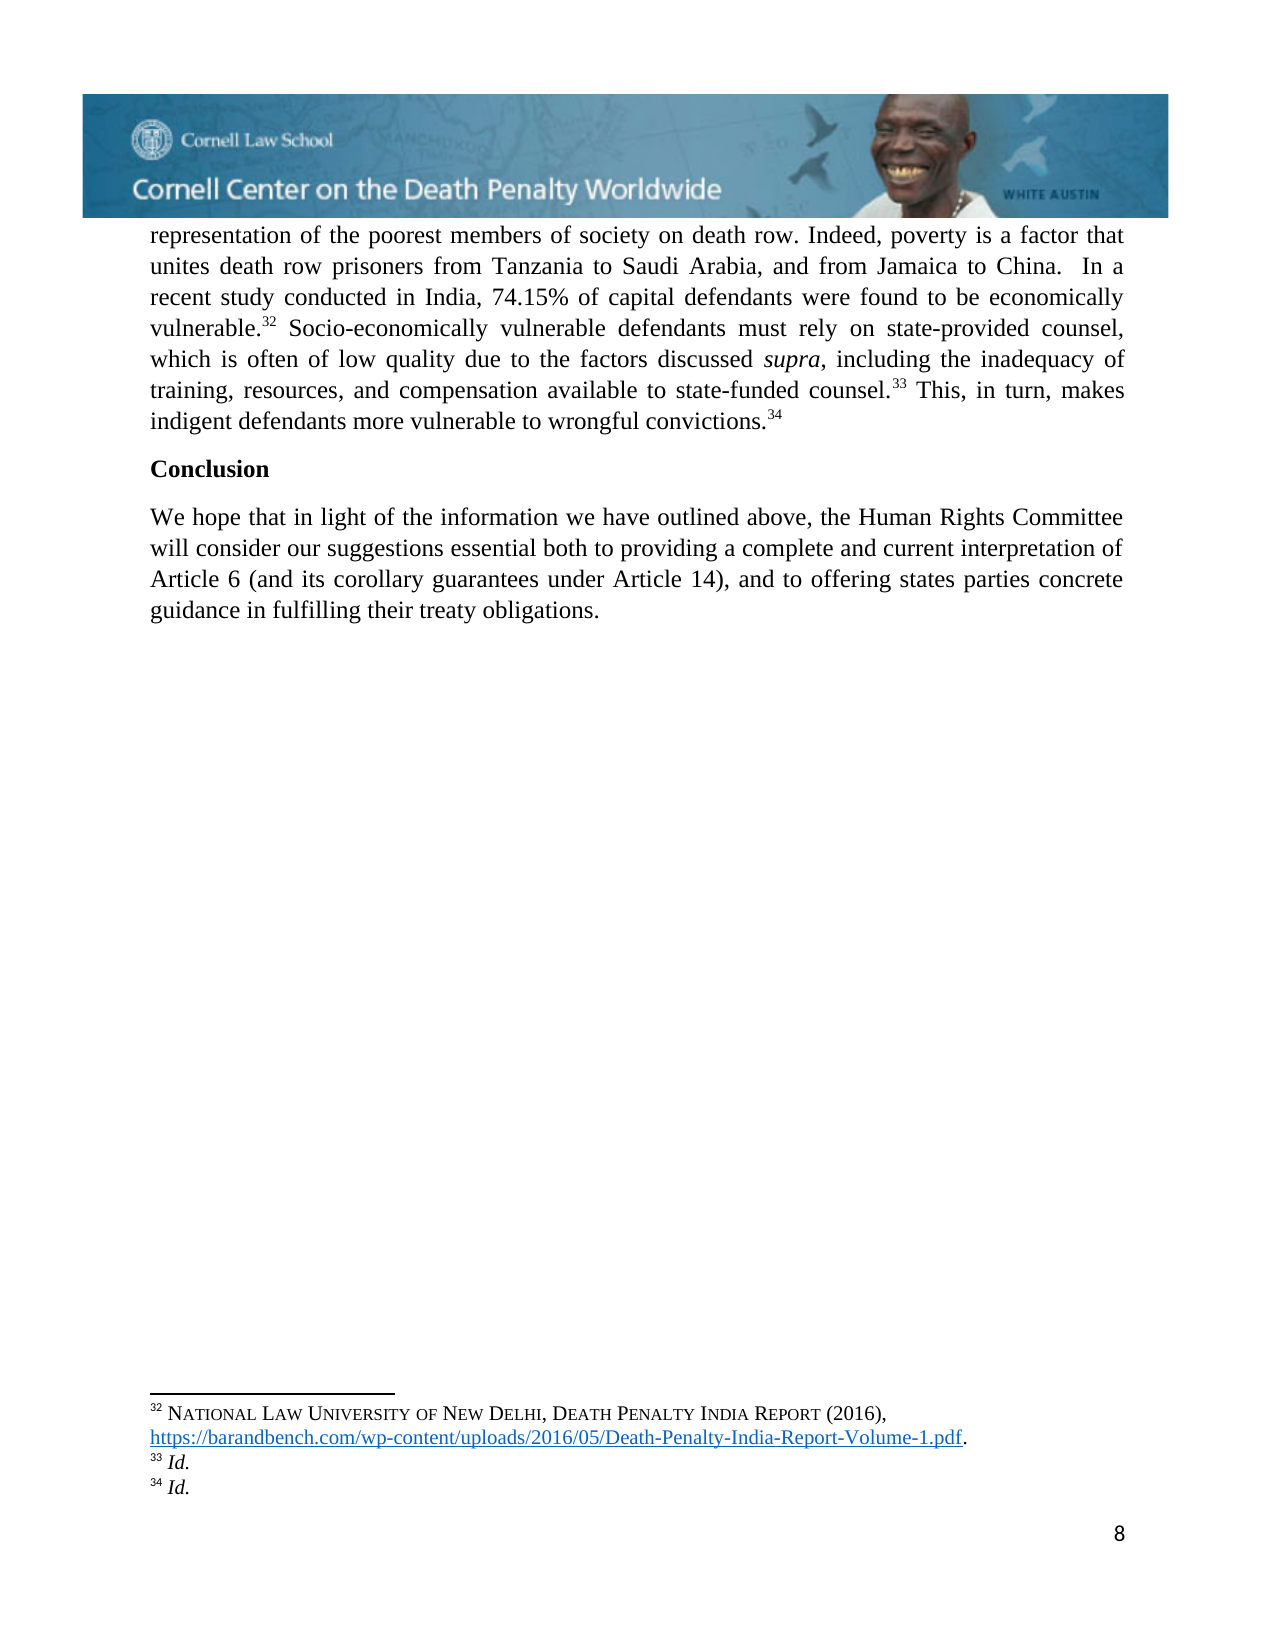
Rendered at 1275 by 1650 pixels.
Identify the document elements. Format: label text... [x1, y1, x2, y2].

text We hope that in light of the information we have outlined above, the Human Rights Committee will consider our suggestions essential both to providing a complete and current interpretation of Article 6 (and its corollary guarantees under Article 14), and to offering states parties concrete guidance in fulfilling their treaty obligations. [150, 502, 1125, 623]
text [150, 150, 1125, 435]
text Conclusion [150, 454, 1125, 483]
picture [82, 94, 1169, 218]
